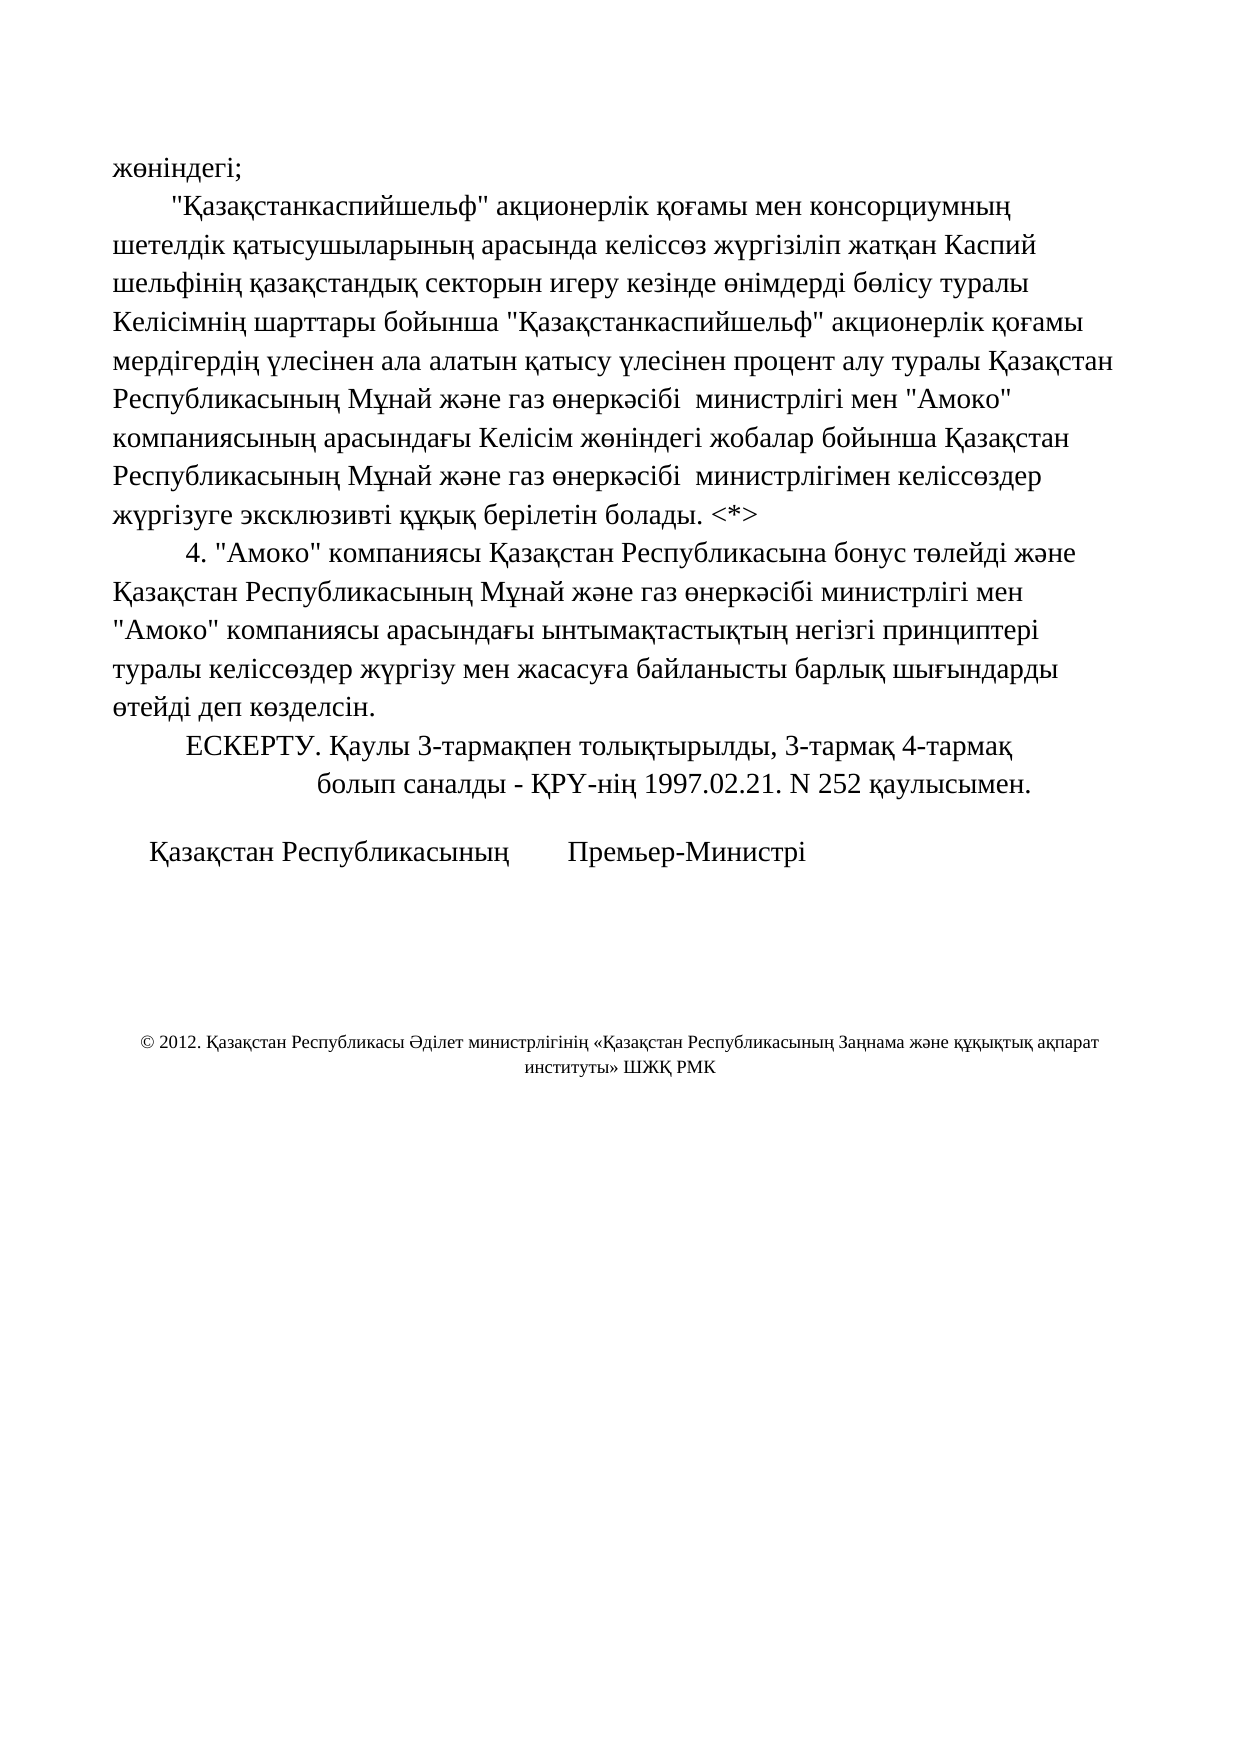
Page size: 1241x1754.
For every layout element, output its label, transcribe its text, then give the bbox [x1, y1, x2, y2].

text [112, 150, 1128, 830]
text Қазақстан Республикасының Премьер-Министрi [112, 834, 1128, 868]
text © 2012. Қазақстан Республикасы Әділет министрлігінің «Қазақстан Республикасының Заңнама және құқықтық ақпарат институты» ШЖҚ РМК [112, 1031, 1128, 1077]
